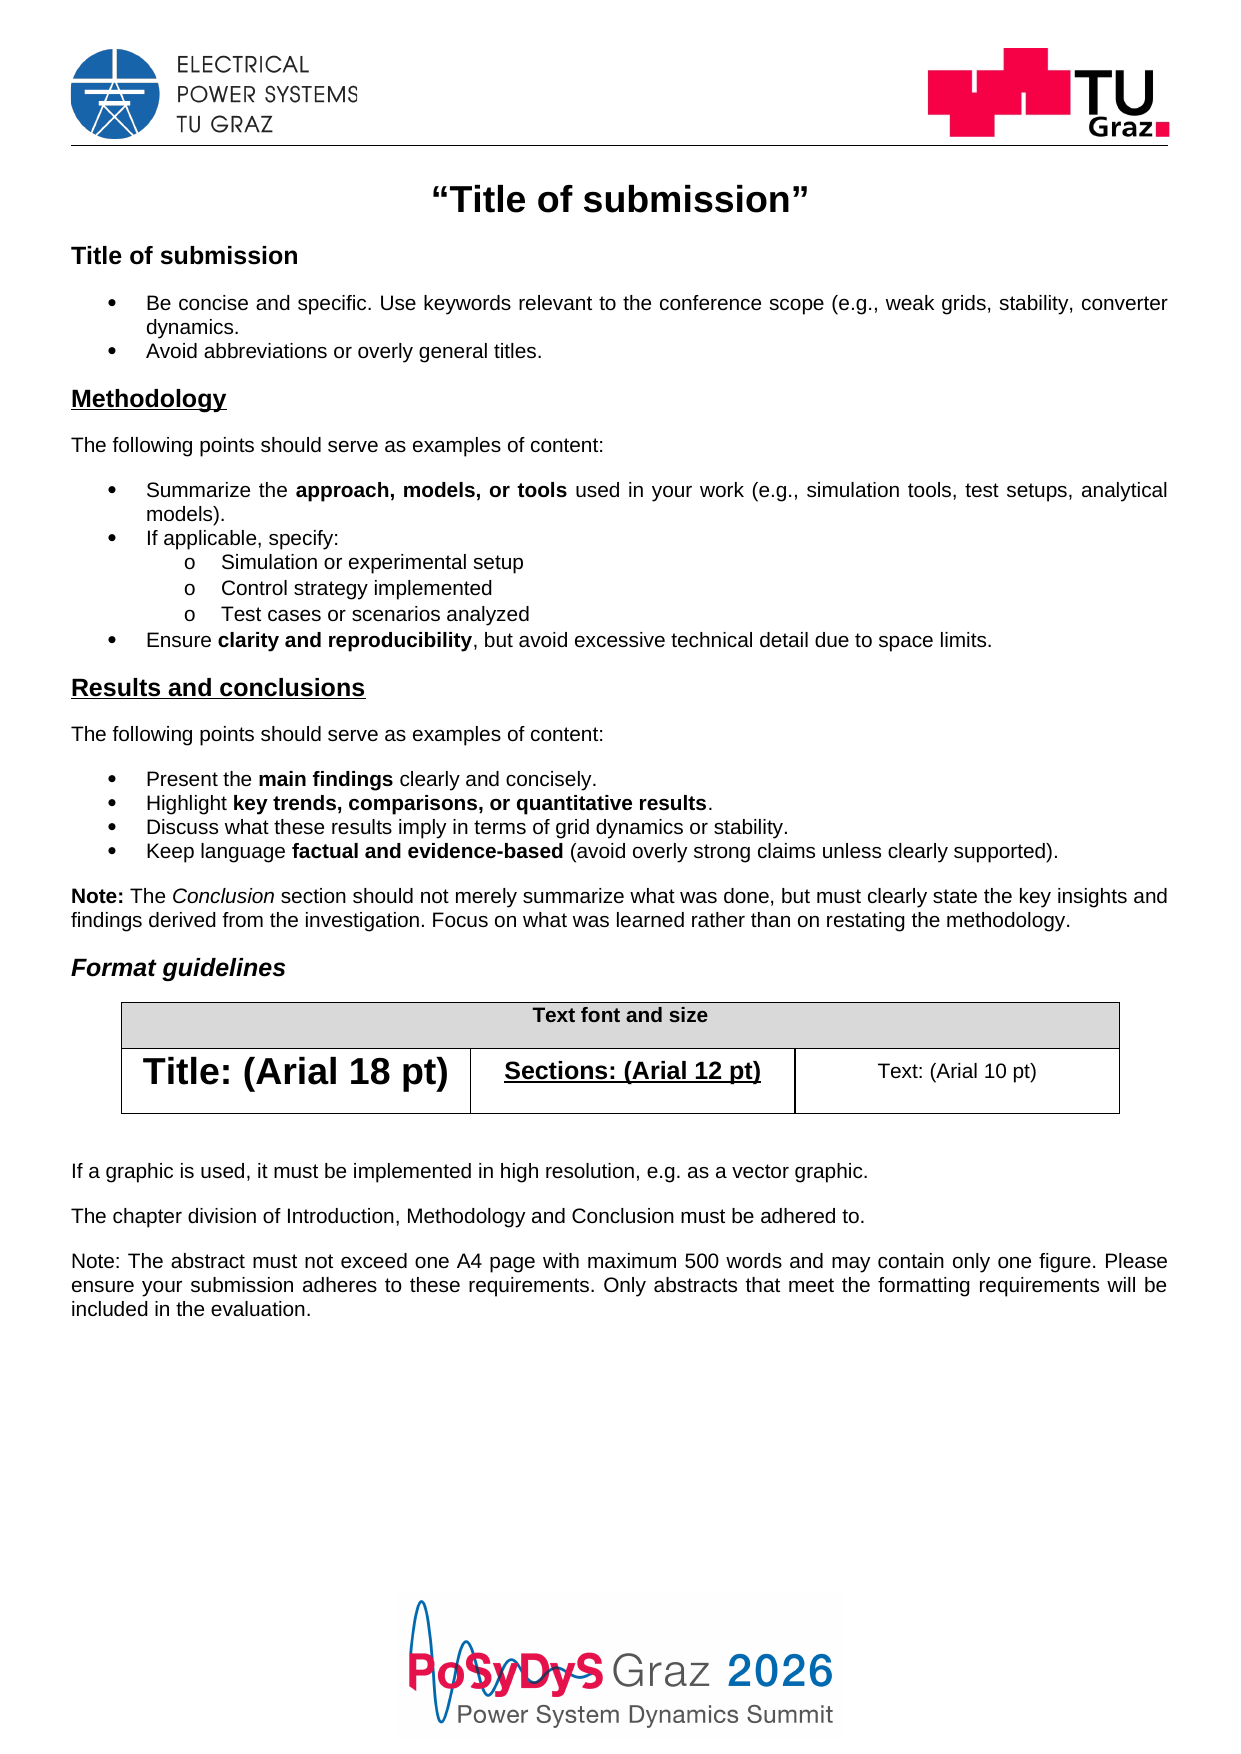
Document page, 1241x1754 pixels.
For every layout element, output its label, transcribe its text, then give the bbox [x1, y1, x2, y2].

text The chapter division of Introduction, Methodology and Conclusion must be adhered to. [71, 1204, 1169, 1228]
table_cell Sections: (Arial 12 pt) [471, 1049, 794, 1113]
table_header Text font and size [122, 1003, 1119, 1048]
text Title of submission [71, 241, 1169, 270]
list Summarize the approach, models, or tools used in your work (e.g., simulation tools, test setups, analytical models). [108, 478, 1169, 526]
text If a graphic is used, it must be implemented in high resolution, e.g. as a vector graphic. [71, 1159, 1169, 1183]
text Note: The Conclusion section should not merely summarize what was done, but must clearly state the key insights and findings derived from the investigation. Focus on what was learned rather than on restating the methodology. [71, 884, 1169, 932]
list Present the main findings clearly and concisely. [108, 767, 1169, 791]
table_cell Text: (Arial 10 pt) [796, 1049, 1119, 1113]
text Methodology [71, 384, 1169, 412]
list Be concise and specific. Use keywords relevant to the conference scope (e.g., weak grids, stability, converter dynamics. [108, 291, 1169, 339]
list Highlight key trends, comparisons, or quantitative results. [108, 791, 1169, 815]
list If applicable, specify: [108, 526, 1169, 550]
text The following points should serve as examples of content: [71, 722, 1169, 746]
list Discuss what these results imply in terms of grid dynamics or stability. [108, 815, 1169, 839]
list Simulation or experimental setup [183, 550, 1169, 576]
list Keep language factual and evidence-based (avoid overly strong claims unless clearly supported). [108, 839, 1169, 863]
text “Title of submission” [71, 177, 1169, 220]
list Control strategy implemented [183, 576, 1169, 602]
list Avoid abbreviations or overly general titles. [108, 339, 1169, 363]
text Results and conclusions [71, 672, 1169, 701]
picture [397, 1590, 842, 1738]
text The following points should serve as examples of content: [71, 433, 1169, 457]
table_cell Title: (Arial 18 pt) [122, 1049, 470, 1113]
list Test cases or scenarios analyzed [183, 602, 1169, 628]
list Ensure clarity and reproducibility, but avoid excessive technical detail due to space limits. [108, 628, 1169, 652]
text Note: The abstract must not exceed one A4 page with maximum 500 words and may contain only one figure. Please ensure your submission adheres to these requirements. Only abstracts that meet the formatting requirements will be included in the evaluation. [71, 1248, 1169, 1320]
picture [70, 49, 358, 139]
text Format guidelines [71, 953, 1169, 981]
picture [927, 48, 1170, 137]
